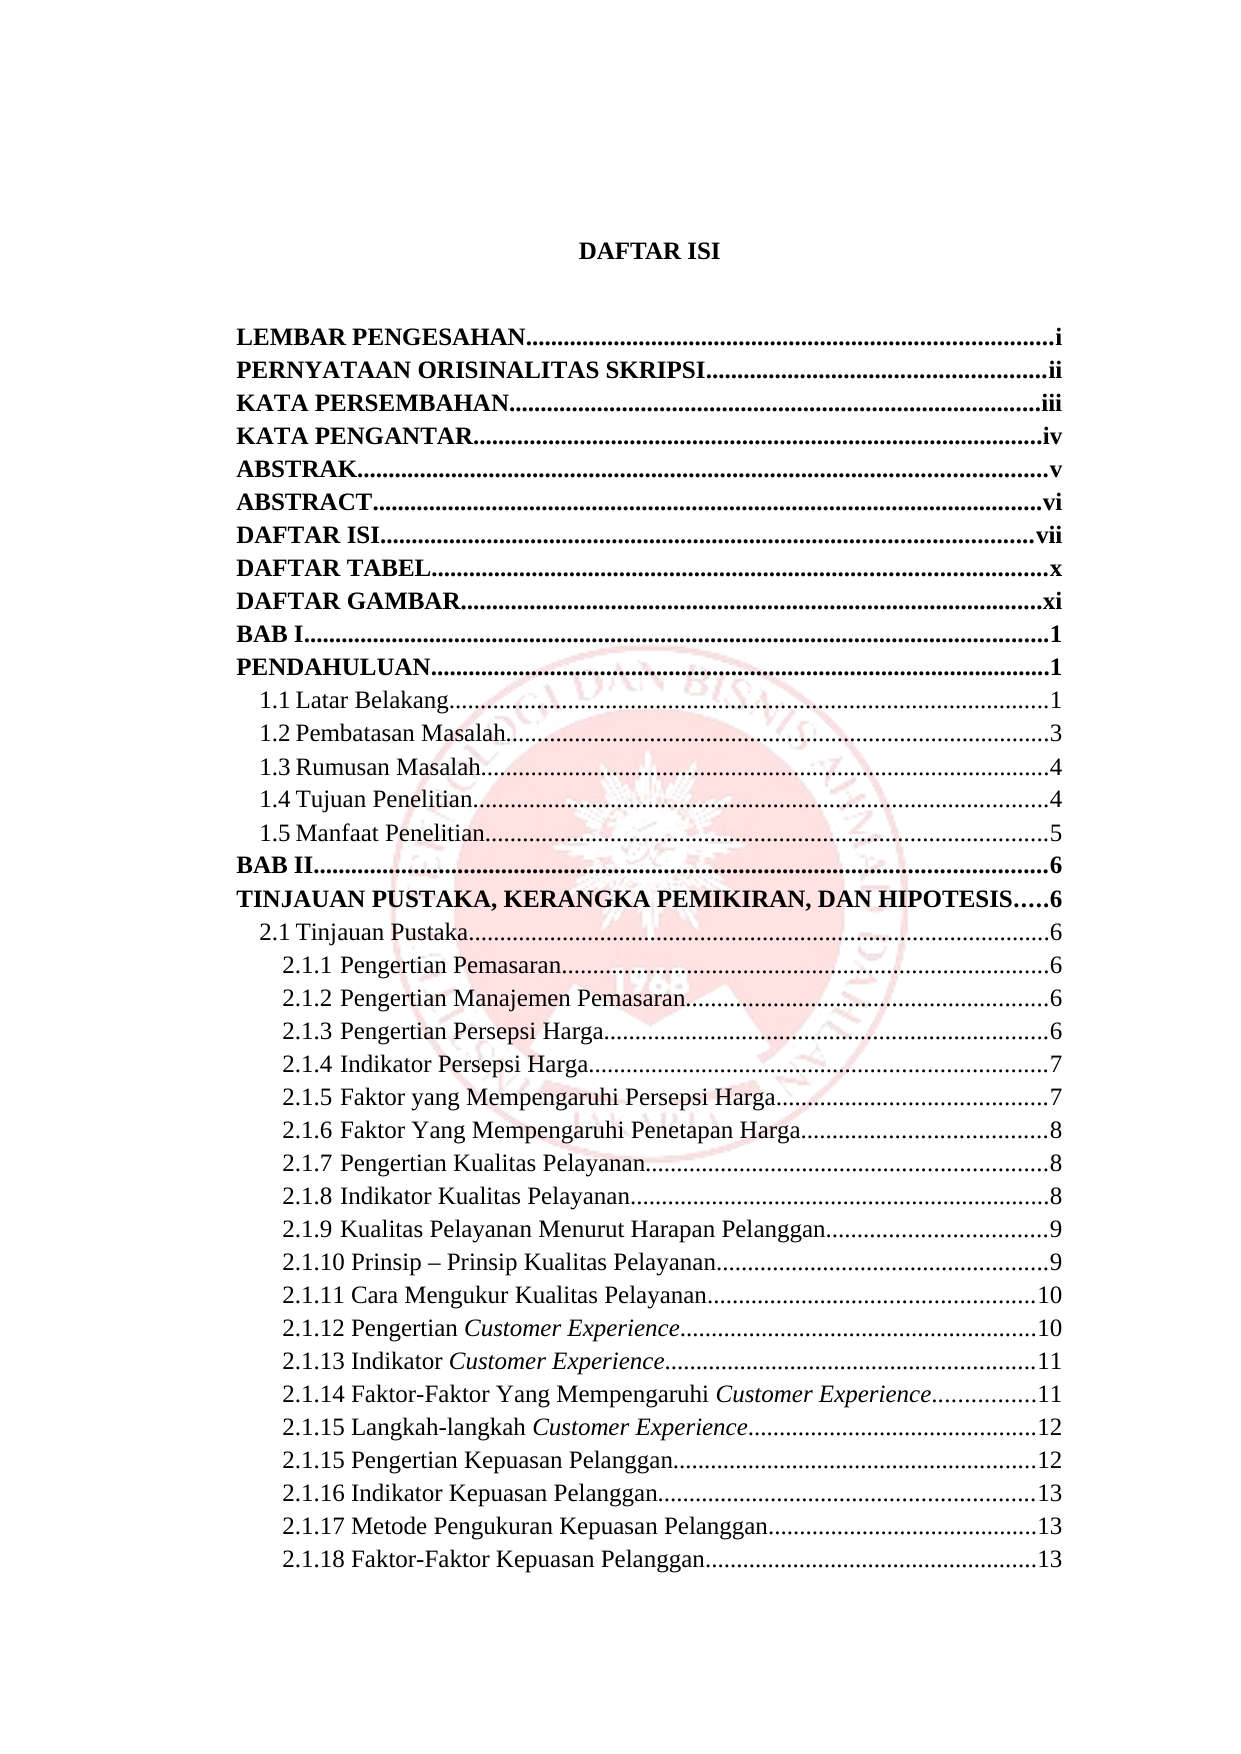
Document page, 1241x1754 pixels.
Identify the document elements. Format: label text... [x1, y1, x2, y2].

text 2.1.15 Langkah-langkah Customer Experience 12 [282, 1412, 1063, 1441]
text LEMBAR PENGESAHAN i [236, 322, 1063, 351]
text 2.1.10 Prinsip – Prinsip Kualitas Pelayanan 9 [282, 1247, 1063, 1276]
text 2.1.8 Indikator Kualitas Pelayanan 8 [282, 1181, 1063, 1209]
text 2.1 Tinjauan Pustaka 6 [259, 917, 1063, 945]
text 2.1.5 Faktor yang Mempengaruhi Persepsi Harga 7 [282, 1082, 1063, 1111]
text 2.1.17 Metode Pengukuran Kepuasan Pelanggan 13 [282, 1511, 1063, 1540]
text 2.1.18 Faktor-Faktor Kepuasan Pelanggan 13 [282, 1544, 1063, 1573]
text 1.3 Rumusan Masalah 4 [259, 752, 1063, 780]
text 2.1.7 Pengertian Kualitas Pelayanan 8 [282, 1148, 1063, 1177]
text 2.1.13 Indikator Customer Experience 11 [282, 1346, 1063, 1375]
text 2.1.9 Kualitas Pelayanan Menurut Harapan Pelanggan 9 [282, 1214, 1063, 1243]
text 2.1.6 Faktor Yang Mempengaruhi Penetapan Harga 8 [282, 1115, 1063, 1143]
text BAB I 1 [236, 619, 1063, 648]
text 2.1.3 Pengertian Persepsi Harga 6 [282, 1016, 1063, 1044]
text 1.2 Pembatasan Masalah 3 [259, 718, 1063, 747]
text 2.1.11 Cara Mengukur Kualitas Pelayanan 10 [282, 1280, 1063, 1309]
text 2.1.12 Pengertian Customer Experience 10 [282, 1313, 1063, 1342]
text 2.1.2 Pengertian Manajemen Pemasaran 6 [282, 983, 1063, 1011]
text PERNYATAAN ORISINALITAS SKRIPSI ii [236, 355, 1063, 384]
subtitle DAFTAR ISI [236, 236, 1063, 265]
text TINJAUAN PUSTAKA, KERANGKA PEMIKIRAN, DAN HIPOTESIS 6 [236, 884, 1063, 912]
text ABSTRAK v [236, 454, 1063, 483]
text KATA PENGANTAR iv [236, 421, 1063, 450]
text 2.1.15 Pengertian Kepuasan Pelanggan 12 [282, 1445, 1063, 1474]
text 1.5 Manfaat Penelitian 5 [259, 818, 1063, 846]
text 1.1 Latar Belakang 1 [259, 686, 1063, 714]
text KATA PERSEMBAHAN iii [236, 388, 1063, 417]
text DAFTAR GAMBAR xi [236, 586, 1063, 615]
text PENDAHULUAN 1 [236, 652, 1063, 681]
text 2.1.4 Indikator Persepsi Harga 7 [282, 1049, 1063, 1077]
text DAFTAR ISI vii [236, 520, 1063, 549]
text BAB II 6 [236, 851, 1063, 879]
text 1.4 Tujuan Penelitian 4 [259, 784, 1063, 813]
text 2.1.16 Indikator Kepuasan Pelanggan 13 [282, 1478, 1063, 1507]
text ABSTRACT vi [236, 487, 1063, 516]
text 2.1.1 Pengertian Pemasaran 6 [282, 950, 1063, 978]
text DAFTAR TABEL x [236, 553, 1063, 582]
text 2.1.14 Faktor-Faktor Yang Mempengaruhi Customer Experience 11 [282, 1379, 1063, 1408]
